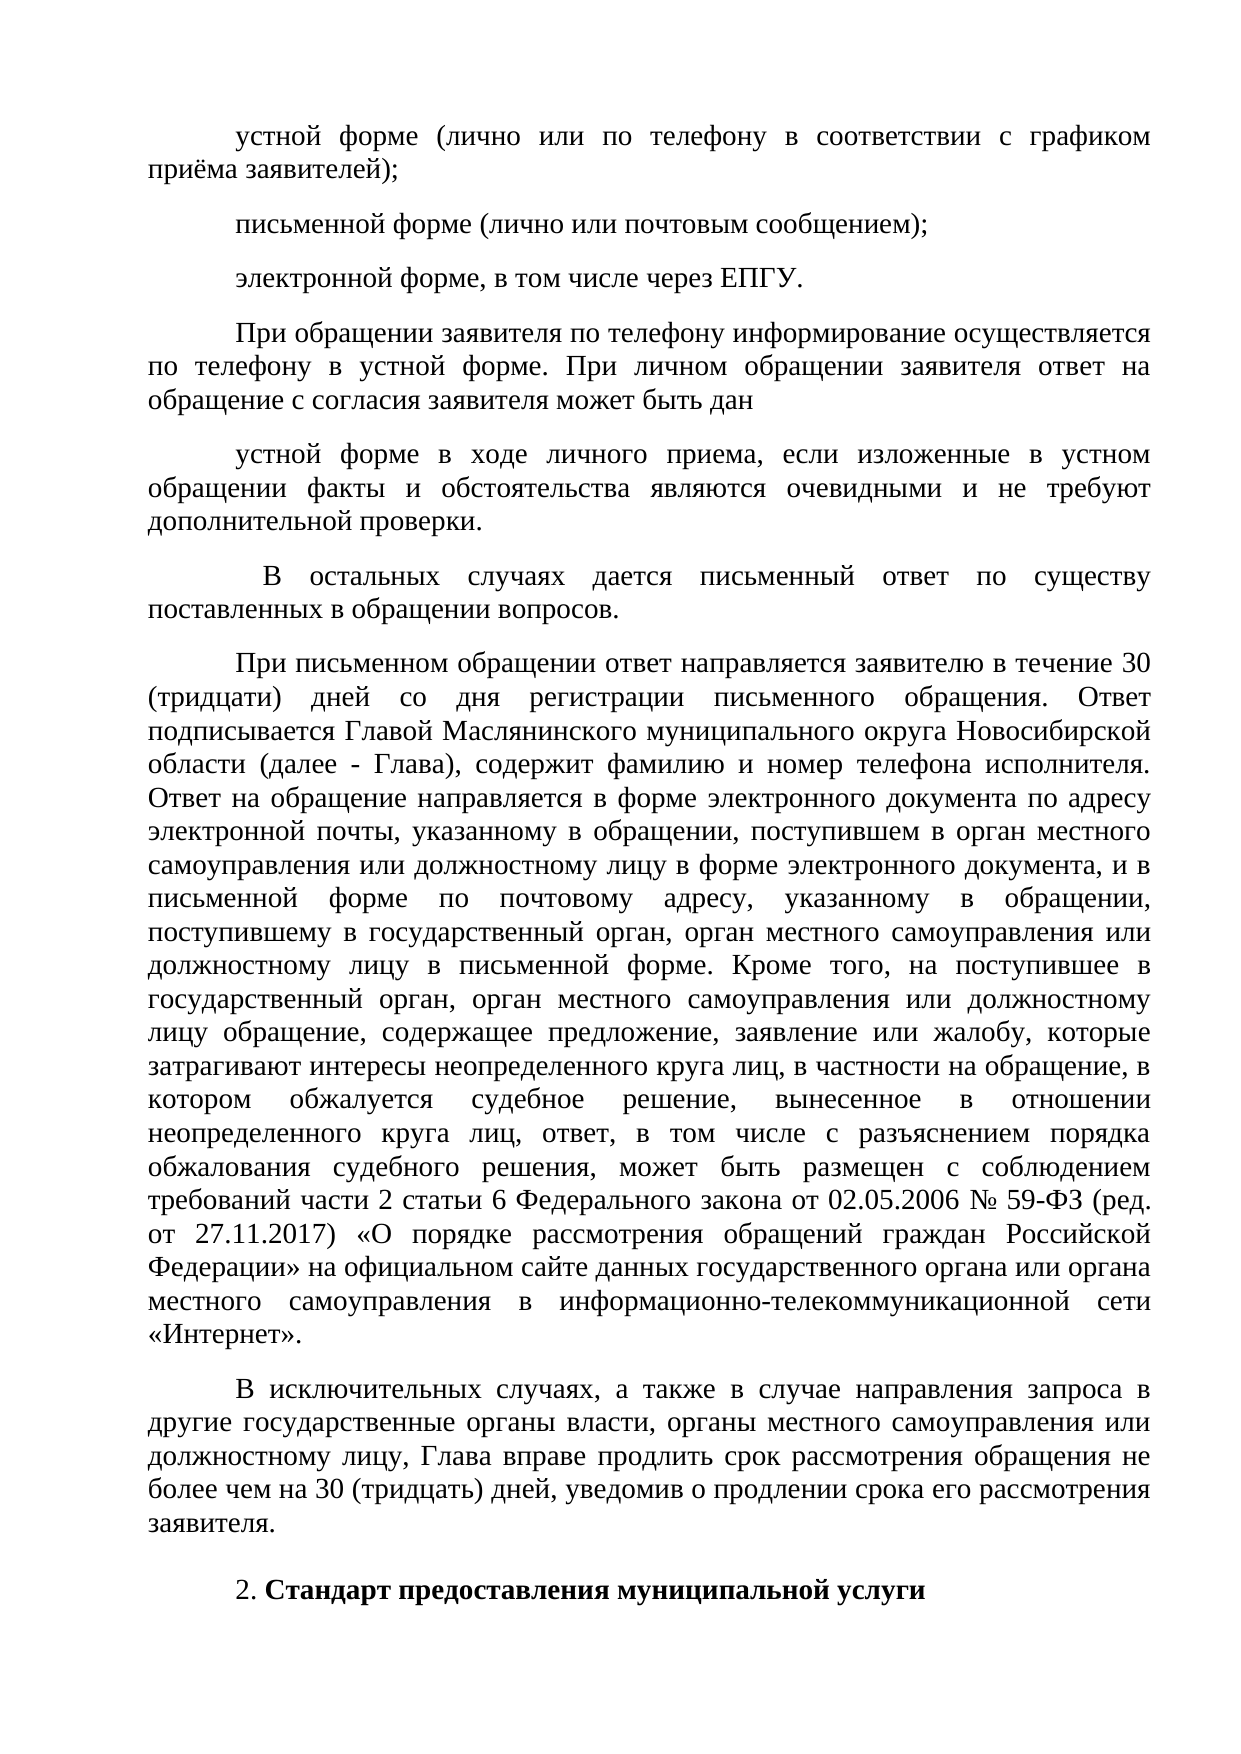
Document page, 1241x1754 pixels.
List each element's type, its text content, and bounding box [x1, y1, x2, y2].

text В остальных случаях дается письменный ответ по существу поставленных в обращении вопросов. [148, 558, 1152, 625]
text электронной форме, в том числе через ЕПГУ. [148, 260, 1152, 294]
text 2. Стандарт предоставления муниципальной услуги [148, 1572, 1152, 1606]
text устной форме в ходе личного приема, если изложенные в устном обращении факты и обстоятельства являются очевидными и не требуют дополнительной проверки. [148, 436, 1152, 537]
text При обращении заявителя по телефону информирование осуществляется по телефону в устной форме. При личном обращении заявителя ответ на обращение с согласия заявителя может быть дан [148, 315, 1152, 415]
text устной форме (лично или по телефону в соответствии с графиком приёма заявителей); [148, 118, 1152, 185]
text письменной форме (лично или почтовым сообщением); [148, 206, 1152, 239]
text При письменном обращении ответ направляется заявителю в течение 30 (тридцати) дней со дня регистрации письменного обращения. Ответ подписывается Главой Маслянинского муниципального округа Новосибирской области (далее - Глава), содержит фамилию и номер телефона исполнителя. Ответ на обращение направляется в форме электронного документа по адресу электронной почты, указанному в обращении, поступившем в орган местного самоуправления или должностному лицу в форме электронного документа, и в письменной форме по почтовому адресу, указанному в обращении, поступившему в государственный орган, орган местного самоуправления или должностному лицу в письменной форме. Кроме того, на поступившее в государственный орган, орган местного самоуправления или должностному лицу обращение, содержащее предложение, заявление или жалобу, которые затрагивают интересы неопределенного круга лиц, в частности на обращение, в котором обжалуется судебное решение, вынесенное в отношении неопределенного круга лиц, ответ, в том числе с разъяснением порядка обжалования судебного решения, может быть размещен с соблюдением требований части 2 статьи 6 Федерального закона от 02.05.2006 № 59-ФЗ (ред. от 27.11.2017) «О порядке рассмотрения обращений граждан Российской Федерации» на официальном сайте данных государственного органа или органа местного самоуправления в информационно-телекоммуникационной сети «Интернет». [148, 646, 1152, 1350]
text В исключительных случаях, а также в случае направления запроса в другие государственные органы власти, органы местного самоуправления или должностному лицу, Глава вправе продлить срок рассмотрения обращения не более чем на 30 (тридцать) дней, уведомив о продлении срока его рассмотрения заявителя. [148, 1371, 1152, 1538]
